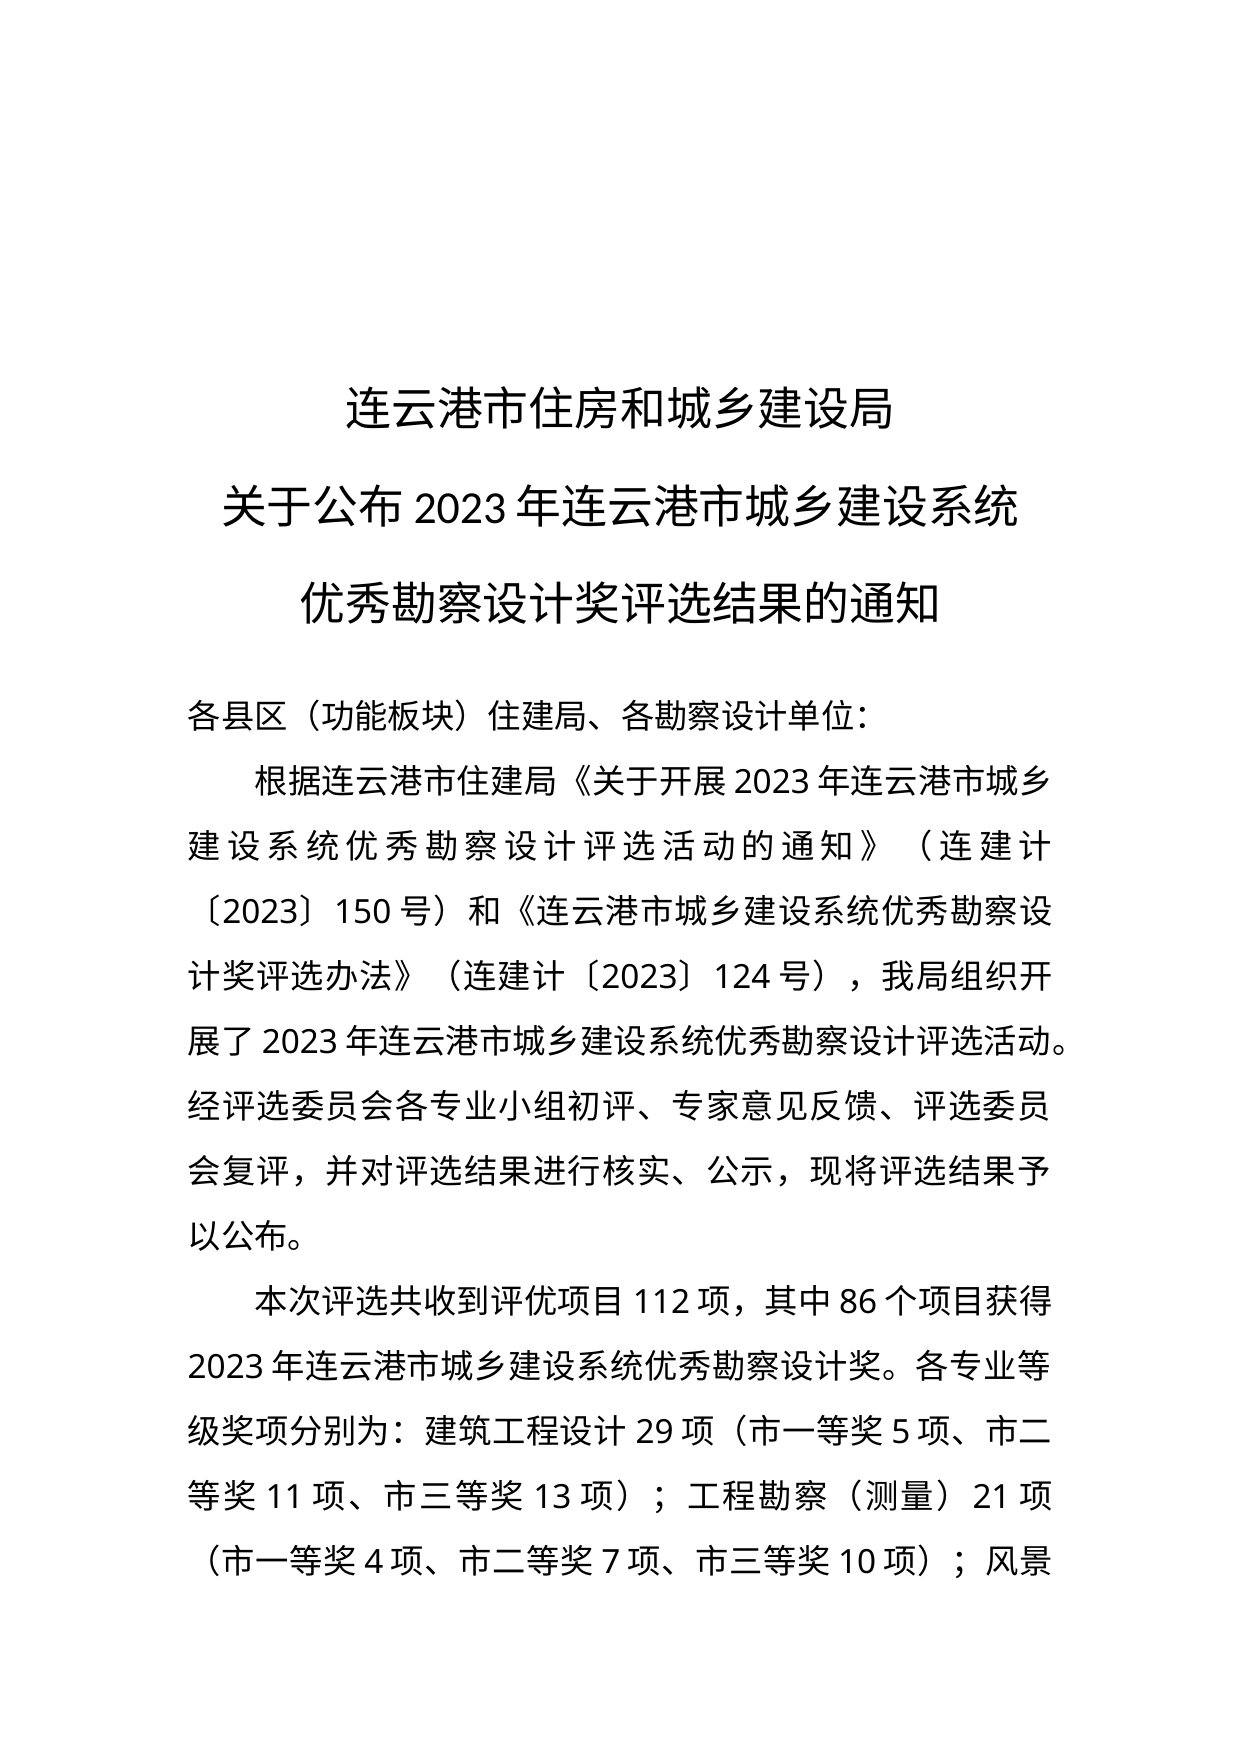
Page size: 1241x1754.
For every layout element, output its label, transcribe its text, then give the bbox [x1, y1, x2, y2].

text 优秀勘察设计奖评选结果的通知 [187, 552, 1053, 649]
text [187, 1267, 1053, 1592]
text 各县区（功能板块）住建局、各勘察设计单位： [187, 682, 1053, 747]
text 关于公布2023年连云港市城乡建设系统 [187, 454, 1053, 552]
text 连云港市住房和城乡建设局 [187, 357, 1053, 454]
text 根据连云港市住建局《关于开展2023年连云港市城乡建设系统优秀勘察设计评选活动的通知》（连建计〔2023〕150号）和《连云港市城乡建设系统优秀勘察设计奖评选办法》（连建计〔2023〕124号），我局组织开展了2023年连云港市城乡建设系统优秀勘察设计评选活动。经评选委员会各专业小组初评、专家意见反馈、评选委员会复评，并对评选结果进行核实、公示，现将评选结果予以公布。 [187, 747, 1053, 1267]
